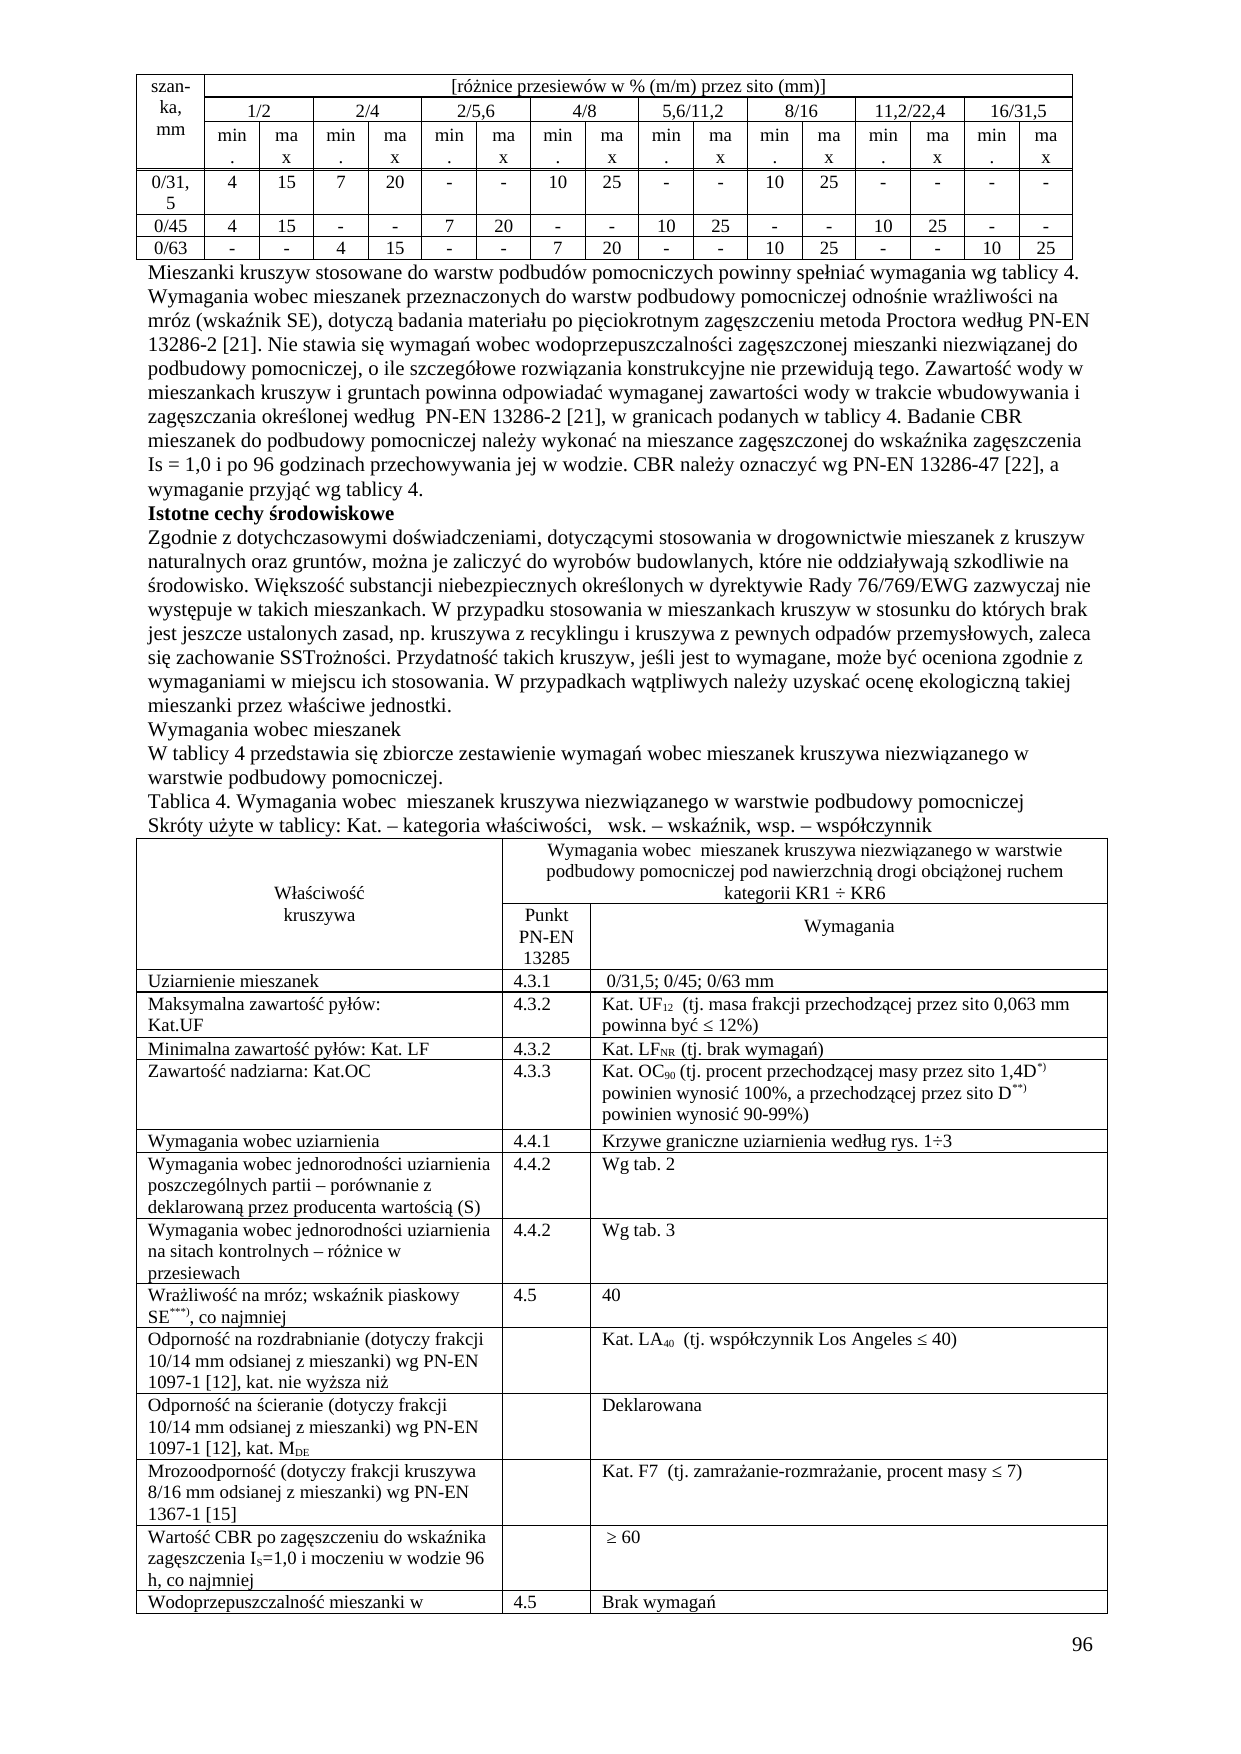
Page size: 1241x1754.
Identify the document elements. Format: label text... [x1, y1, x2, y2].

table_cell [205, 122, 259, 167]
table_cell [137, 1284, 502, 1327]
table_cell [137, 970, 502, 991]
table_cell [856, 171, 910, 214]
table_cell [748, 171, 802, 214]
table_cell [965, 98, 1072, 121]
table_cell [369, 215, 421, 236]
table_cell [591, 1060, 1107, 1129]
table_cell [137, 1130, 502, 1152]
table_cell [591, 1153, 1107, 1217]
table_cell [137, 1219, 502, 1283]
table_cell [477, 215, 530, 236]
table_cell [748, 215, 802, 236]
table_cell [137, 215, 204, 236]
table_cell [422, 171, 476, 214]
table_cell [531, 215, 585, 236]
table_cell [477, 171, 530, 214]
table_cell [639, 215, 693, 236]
text Mieszanki kruszyw stosowane do warstw podbudów pomocniczych powinny spełniać wymagania wg tablicy 4. Wymagania wobec mieszanek przeznaczonych do warstw podbudowy pomocniczej odnośnie wrażliwości na mróz (wskaźnik SE), dotyczą badania materiału po pięciokrotnym zagęszczeniu metoda Proctora według PN-EN 13286-2 [21]. Nie stawia się wymagań wobec wodoprzepuszczalności zagęszczonej mieszanki niezwiązanej do podbudowy pomocniczej, o ile szczegółowe rozwiązania konstrukcyjne nie przewidują tego. Zawartość wody w mieszankach kruszyw i gruntach powinna odpowiadać wymaganej zawartości wody w trakcie wbudowywania i zagęszczania określonej według PN-EN 13286-2 [21], w granicach podanych w tablicy 4. Badanie CBR mieszanek do podbudowy pomocniczej należy wykonać na mieszance zagęszczonej do wskaźnika zagęszczenia Is = 1,0 i po 96 godzinach przechowywania jej w wodzie. CBR należy oznaczyć wg PN-EN 13286-47 [22], a wymaganie przyjąć wg tablicy 4. [60, 260, 1093, 501]
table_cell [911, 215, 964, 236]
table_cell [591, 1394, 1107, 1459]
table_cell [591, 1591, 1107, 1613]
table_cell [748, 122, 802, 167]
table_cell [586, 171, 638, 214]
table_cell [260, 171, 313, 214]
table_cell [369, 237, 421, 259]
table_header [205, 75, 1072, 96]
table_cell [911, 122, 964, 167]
text W tablicy 4 przedstawia się zbiorcze zestawienie wymagań wobec mieszanek kruszywa niezwiązanego w warstwie podbudowy pomocniczej. [148, 741, 1093, 789]
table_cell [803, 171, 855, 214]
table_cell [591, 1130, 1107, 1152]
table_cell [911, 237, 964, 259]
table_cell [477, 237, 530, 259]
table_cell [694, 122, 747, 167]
text Tablica 4. Wymagania wobec mieszanek kruszywa niezwiązanego w warstwie podbudowy pomocniczej [148, 789, 1093, 813]
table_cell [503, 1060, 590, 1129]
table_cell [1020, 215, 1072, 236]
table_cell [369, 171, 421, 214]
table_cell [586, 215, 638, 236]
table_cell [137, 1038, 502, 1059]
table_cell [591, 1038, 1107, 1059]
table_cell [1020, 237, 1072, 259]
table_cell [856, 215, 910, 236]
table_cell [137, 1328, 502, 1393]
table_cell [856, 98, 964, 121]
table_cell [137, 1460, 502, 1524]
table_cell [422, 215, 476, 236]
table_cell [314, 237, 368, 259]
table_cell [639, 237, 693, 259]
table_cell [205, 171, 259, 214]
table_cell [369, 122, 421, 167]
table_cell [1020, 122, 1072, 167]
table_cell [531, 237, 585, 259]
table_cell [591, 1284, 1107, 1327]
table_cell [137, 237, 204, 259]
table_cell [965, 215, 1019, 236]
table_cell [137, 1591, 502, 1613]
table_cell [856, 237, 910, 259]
text Wymagania wobec mieszanek [148, 717, 1093, 741]
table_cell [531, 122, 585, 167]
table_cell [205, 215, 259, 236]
text Zgodnie z dotychczasowymi doświadczeniami, dotyczącymi stosowania w drogownictwie mieszanek z kruszyw naturalnych oraz gruntów, można je zaliczyć do wyrobów budowlanych, które nie oddziaływają szkodliwie na środowisko. Większość substancji niebezpiecznych określonych w dyrektywie Rady 76/769/EWG zazwyczaj nie występuje w takich mieszankach. W przypadku stosowania w mieszankach kruszyw w stosunku do których brak jest jeszcze ustalonych zasad, np. kruszywa z recyklingu i kruszywa z pewnych odpadów przemysłowych, zaleca się zachowanie SSTrożności. Przydatność takich kruszyw, jeśli jest to wymagane, może być oceniona zgodnie z wymaganiami w miejscu ich stosowania. W przypadkach wątpliwych należy uzyskać ocenę ekologiczną takiej mieszanki przez właściwe jednostki. [148, 524, 1093, 717]
text Istotne cechy środowiskowe [148, 501, 1093, 524]
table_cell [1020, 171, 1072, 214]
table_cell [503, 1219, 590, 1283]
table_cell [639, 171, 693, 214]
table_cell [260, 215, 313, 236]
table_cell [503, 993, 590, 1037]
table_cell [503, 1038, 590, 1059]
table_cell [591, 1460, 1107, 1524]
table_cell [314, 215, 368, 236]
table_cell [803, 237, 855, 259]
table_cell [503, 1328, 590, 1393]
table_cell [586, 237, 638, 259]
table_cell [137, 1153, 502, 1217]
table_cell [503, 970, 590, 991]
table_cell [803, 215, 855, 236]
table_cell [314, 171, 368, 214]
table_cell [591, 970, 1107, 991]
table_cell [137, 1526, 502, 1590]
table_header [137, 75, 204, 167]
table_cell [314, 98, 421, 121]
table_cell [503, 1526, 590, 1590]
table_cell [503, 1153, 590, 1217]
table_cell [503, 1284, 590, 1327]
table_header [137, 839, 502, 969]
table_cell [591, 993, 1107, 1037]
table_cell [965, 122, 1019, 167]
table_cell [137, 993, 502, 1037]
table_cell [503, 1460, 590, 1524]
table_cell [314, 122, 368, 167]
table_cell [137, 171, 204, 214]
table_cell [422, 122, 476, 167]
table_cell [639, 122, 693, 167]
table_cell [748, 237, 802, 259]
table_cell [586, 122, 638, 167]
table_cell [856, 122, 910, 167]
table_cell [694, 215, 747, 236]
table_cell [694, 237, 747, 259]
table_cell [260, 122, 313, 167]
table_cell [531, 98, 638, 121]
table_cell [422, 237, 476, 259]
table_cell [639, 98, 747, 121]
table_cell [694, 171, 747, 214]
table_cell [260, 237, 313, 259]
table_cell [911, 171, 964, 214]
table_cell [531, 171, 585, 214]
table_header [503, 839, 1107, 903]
text Skróty użyte w tablicy: Kat. – kategoria właściwości, wsk. – wskaźnik, wsp. – współczynnik [148, 813, 1093, 837]
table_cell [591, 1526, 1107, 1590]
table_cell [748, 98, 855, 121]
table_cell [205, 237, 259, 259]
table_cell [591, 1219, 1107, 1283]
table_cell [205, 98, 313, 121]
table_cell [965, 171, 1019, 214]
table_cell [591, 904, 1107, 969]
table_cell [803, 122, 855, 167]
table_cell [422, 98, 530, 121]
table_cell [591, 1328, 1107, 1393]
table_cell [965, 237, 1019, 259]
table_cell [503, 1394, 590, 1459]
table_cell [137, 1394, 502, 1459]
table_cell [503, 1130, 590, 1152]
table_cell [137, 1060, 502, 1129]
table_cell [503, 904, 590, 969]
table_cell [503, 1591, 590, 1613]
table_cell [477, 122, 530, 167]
